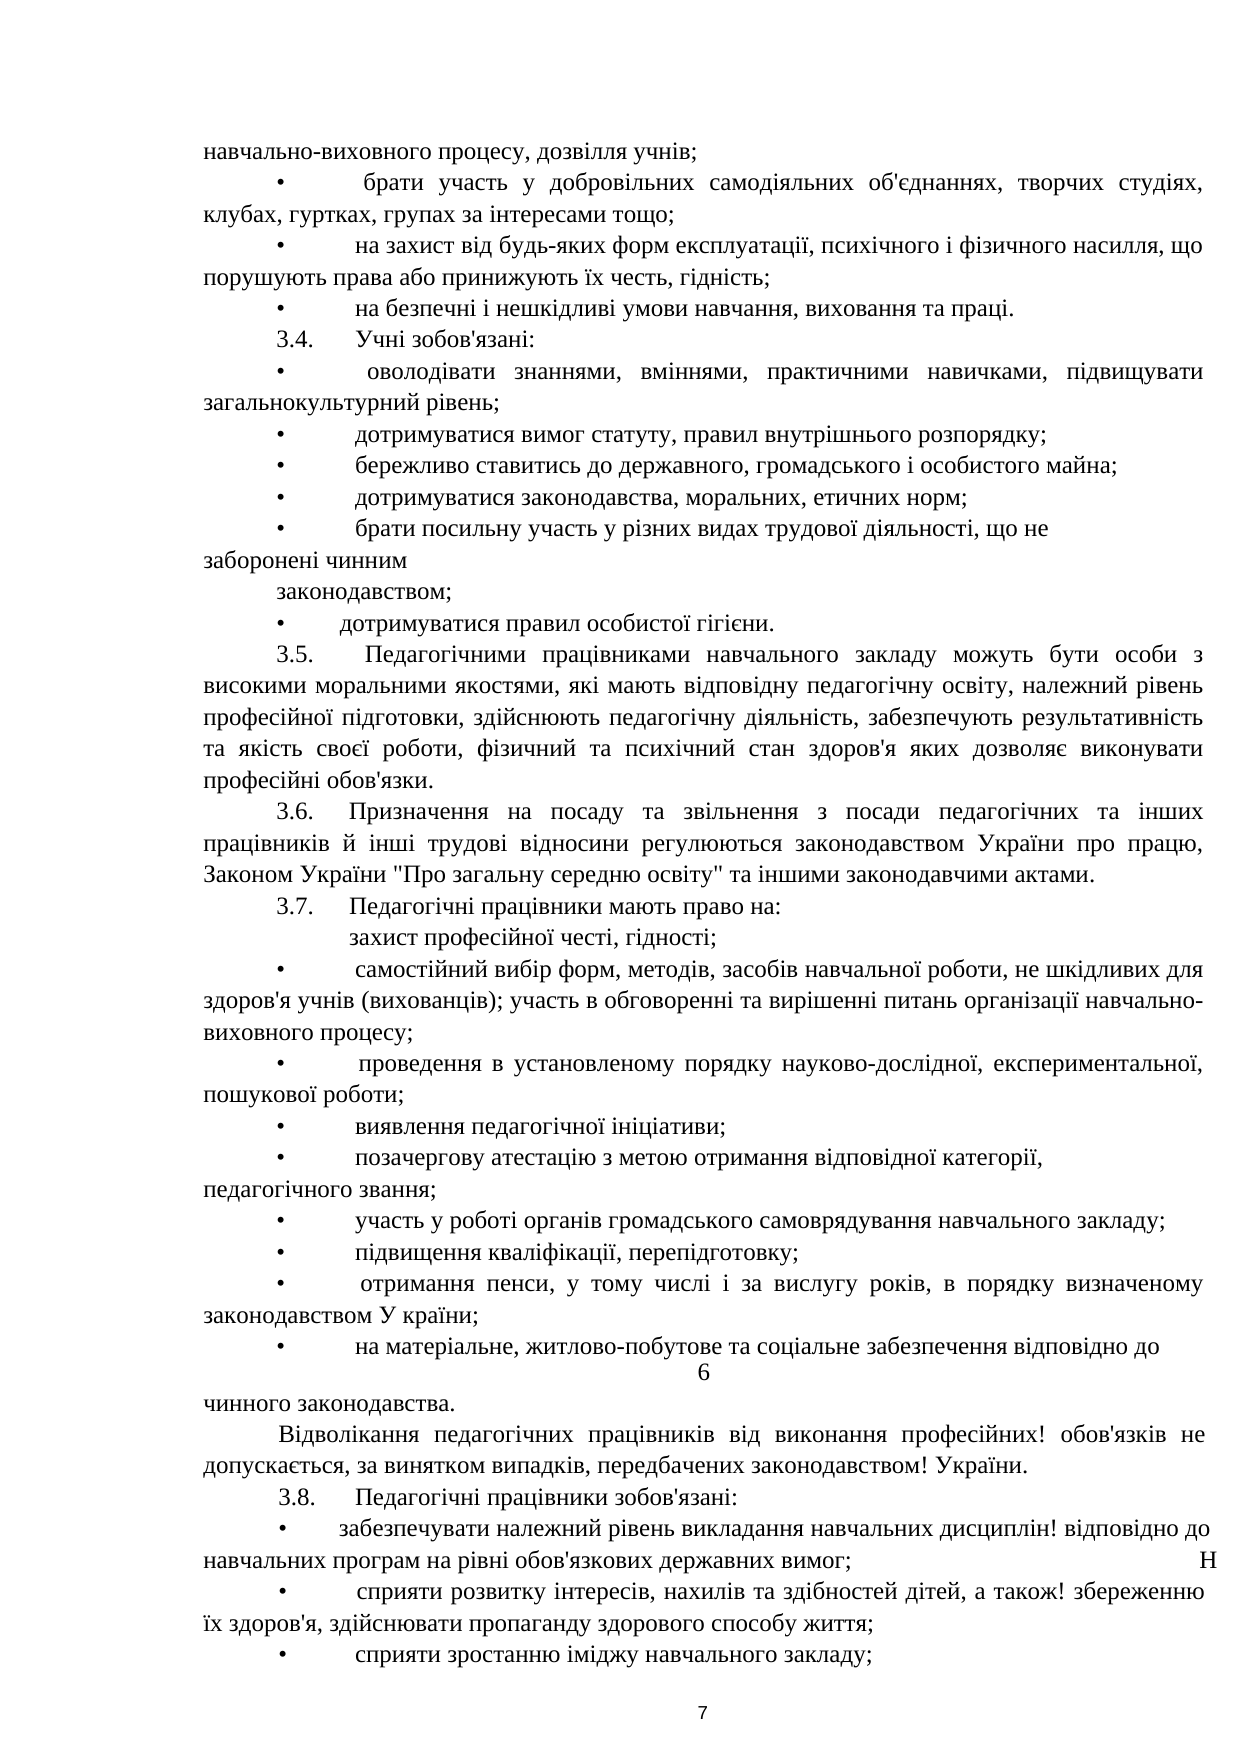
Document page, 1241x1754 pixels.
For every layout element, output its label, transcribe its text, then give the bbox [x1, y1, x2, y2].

list оволодівати знаннями, вміннями, практичними навичками, підвищувати загальнокультурний рівень; [203, 354, 1204, 417]
list сприяти зростанню іміджу навчального закладу; [203, 1637, 1206, 1669]
list сприяти розвитку інтересів, нахилів та здібностей дітей, а також! збереженню їх здоров'я, здійснювати пропаганду здорового способу життя; [203, 1574, 1206, 1637]
list на матеріальне, житлово-побутове та соціальне забезпечення відповідно до [203, 1329, 1206, 1361]
list дотримуватися вимог статуту, правил внутрішнього розпорядку; [203, 417, 1206, 448]
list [203, 134, 1204, 165]
list підвищення кваліфікації, перепідготовку; [203, 1235, 1206, 1266]
list Призначення на посаду та звільнення з посади педагогічних та інших працівників й інші трудові відносини регулюються законодавством України про працю, Законом України "Про загальну середню освіту" та іншими законодавчими актами. [203, 794, 1204, 889]
list дотримуватися правил особистої гігієни. [203, 606, 1206, 637]
list участь у роботі органів громадського самоврядування навчального закладу; [203, 1203, 1206, 1235]
text чинного законодавства. [203, 1386, 1206, 1417]
list на безпечні і нешкідливі умови навчання, виховання та праці. [203, 291, 1206, 323]
list Педагогічні працівники зобов'язані: [203, 1480, 1206, 1512]
list забезпечувати належний рівень викладання навчальних дисциплін! відповідно до навчальних програм на рівні обов'язкових державних вимог; Н [203, 1512, 1206, 1574]
text законодавством; [203, 574, 1206, 606]
list брати участь у добровільних самодіяльних об'єднаннях, творчих студіях, клубах, гуртках, групах за інтересами тощо; [203, 165, 1204, 228]
list Учні зобов'язані: [203, 323, 1206, 354]
list брати посильну участь у різних видах трудової діяльності, що не заборонені чинним [203, 511, 1069, 574]
list самостійний вибір форм, методів, засобів навчальної роботи, не шкідливих для здоров'я учнів (вихованців); участь в обговоренні та вирішенні питань організації навчально-виховного процесу; [203, 952, 1204, 1046]
text Відволікання педагогічних працівників від виконання професійних! обов'язків не допускається, за винятком випадків, передбачених законодавством! України. [203, 1417, 1206, 1480]
list Педагогічні працівники мають право на: захист професійної честі, гідності; [276, 889, 812, 952]
list позачергову атестацію з метою отримання відповідної категорії, педагогічного звання; [203, 1141, 1069, 1203]
list на захист від будь-яких форм експлуатації, психічного і фізичного насилля, що порушують права або принижують їх честь, гідність; [203, 228, 1204, 291]
list дотримуватися законодавства, моральних, етичних норм; [203, 480, 1206, 511]
list бережливо ставитись до державного, громадського і особистого майна; [203, 448, 1206, 480]
list Педагогічними працівниками навчального закладу можуть бути особи з високими моральними якостями, які мають відповідну педагогічну освіту, належний рівень професійної підготовки, здійснюють педагогічну діяльність, забезпечують результативність та якість своєї роботи, фізичний та психічний стан здоров'я яких дозволяє виконувати професійні обов'язки. [203, 637, 1204, 794]
text 6 [201, 1361, 1206, 1386]
list отримання пенси, у тому числі і за вислугу років, в порядку визначеному законодавством У країни; [203, 1266, 1204, 1329]
list проведення в установленому порядку науково-дослідної, експериментальної, пошукової роботи; [203, 1046, 1204, 1109]
list виявлення педагогічної ініціативи; [203, 1109, 1206, 1141]
